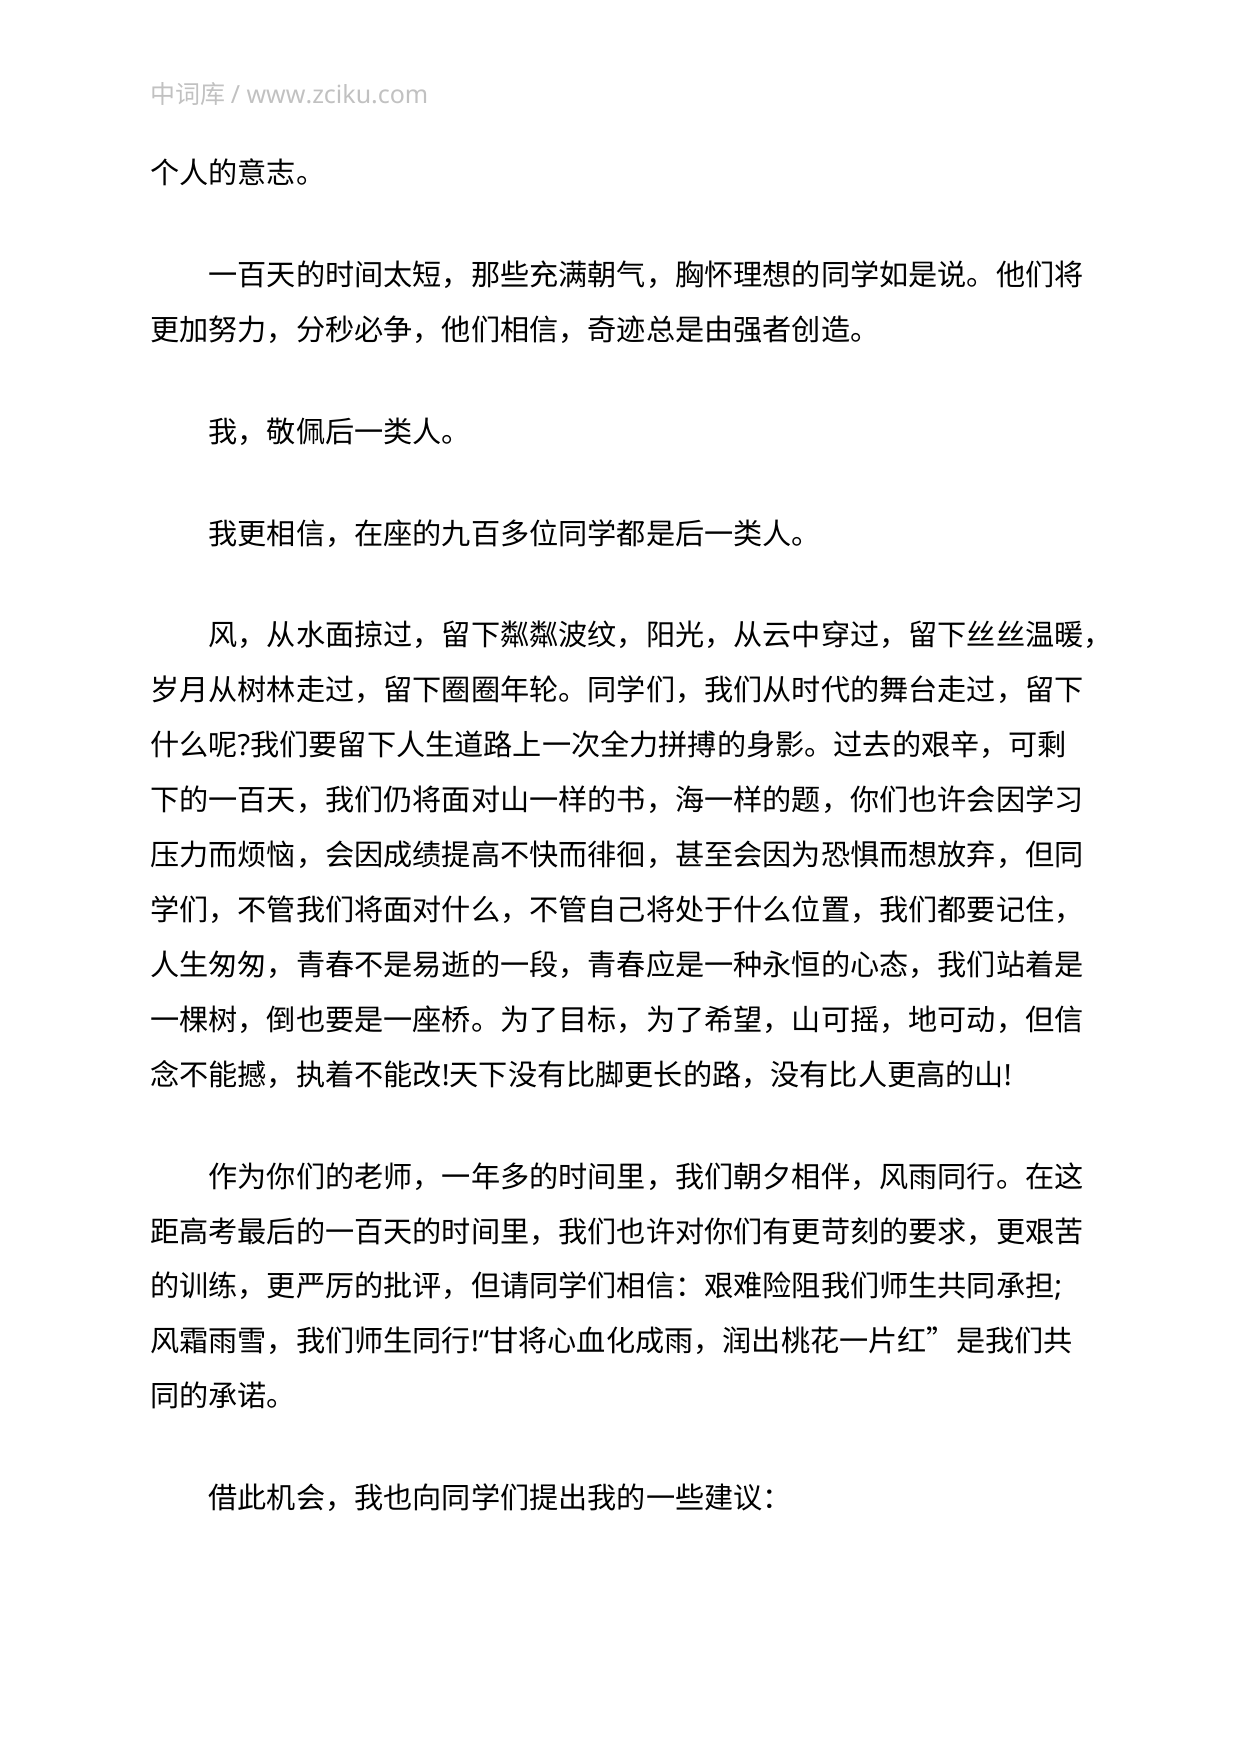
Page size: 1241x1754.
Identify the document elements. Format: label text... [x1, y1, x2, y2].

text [150, 150, 1090, 192]
text 风，从水面掠过，留下粼粼波纹，阳光，从云中穿过，留下丝丝温暖，岁月从树林走过，留下圈圈年轮。同学们，我们从时代的舞台走过，留下什么呢?我们要留下人生道路上一次全力拼搏的身影。过去的艰辛，可剩下的一百天，我们仍将面对山一样的书，海一样的题，你们也许会因学习压力而烦恼，会因成绩提高不快而徘徊，甚至会因为恐惧而想放弃，但同学们，不管我们将面对什么，不管自己将处于什么位置，我们都要记住，人生匆匆，青春不是易逝的一段，青春应是一种永恒的心态，我们站着是一棵树，倒也要是一座桥。为了目标，为了希望，山可摇，地可动，但信念不能撼，执着不能改!天下没有比脚更长的路，没有比人更高的山! [150, 612, 1090, 1094]
text 我更相信，在座的九百多位同学都是后一类人。 [150, 510, 1090, 552]
text 我，敬佩后一类人。 [150, 408, 1090, 451]
text 一百天的时间太短，那些充满朝气，胸怀理想的同学如是说。他们将更加努力，分秒必争，他们相信，奇迹总是由强者创造。 [150, 252, 1090, 349]
text 作为你们的老师，一年多的时间里，我们朝夕相伴，风雨同行。在这距高考最后的一百天的时间里，我们也许对你们有更苛刻的要求，更艰苦的训练，更严厉的批评，但请同学们相信：艰难险阻我们师生共同承担;风霜雨雪，我们师生同行!“甘将心血化成雨，润出桃花一片红”是我们共同的承诺。 [150, 1153, 1090, 1415]
text 借此机会，我也向同学们提出我的一些建议： [150, 1475, 1090, 1517]
